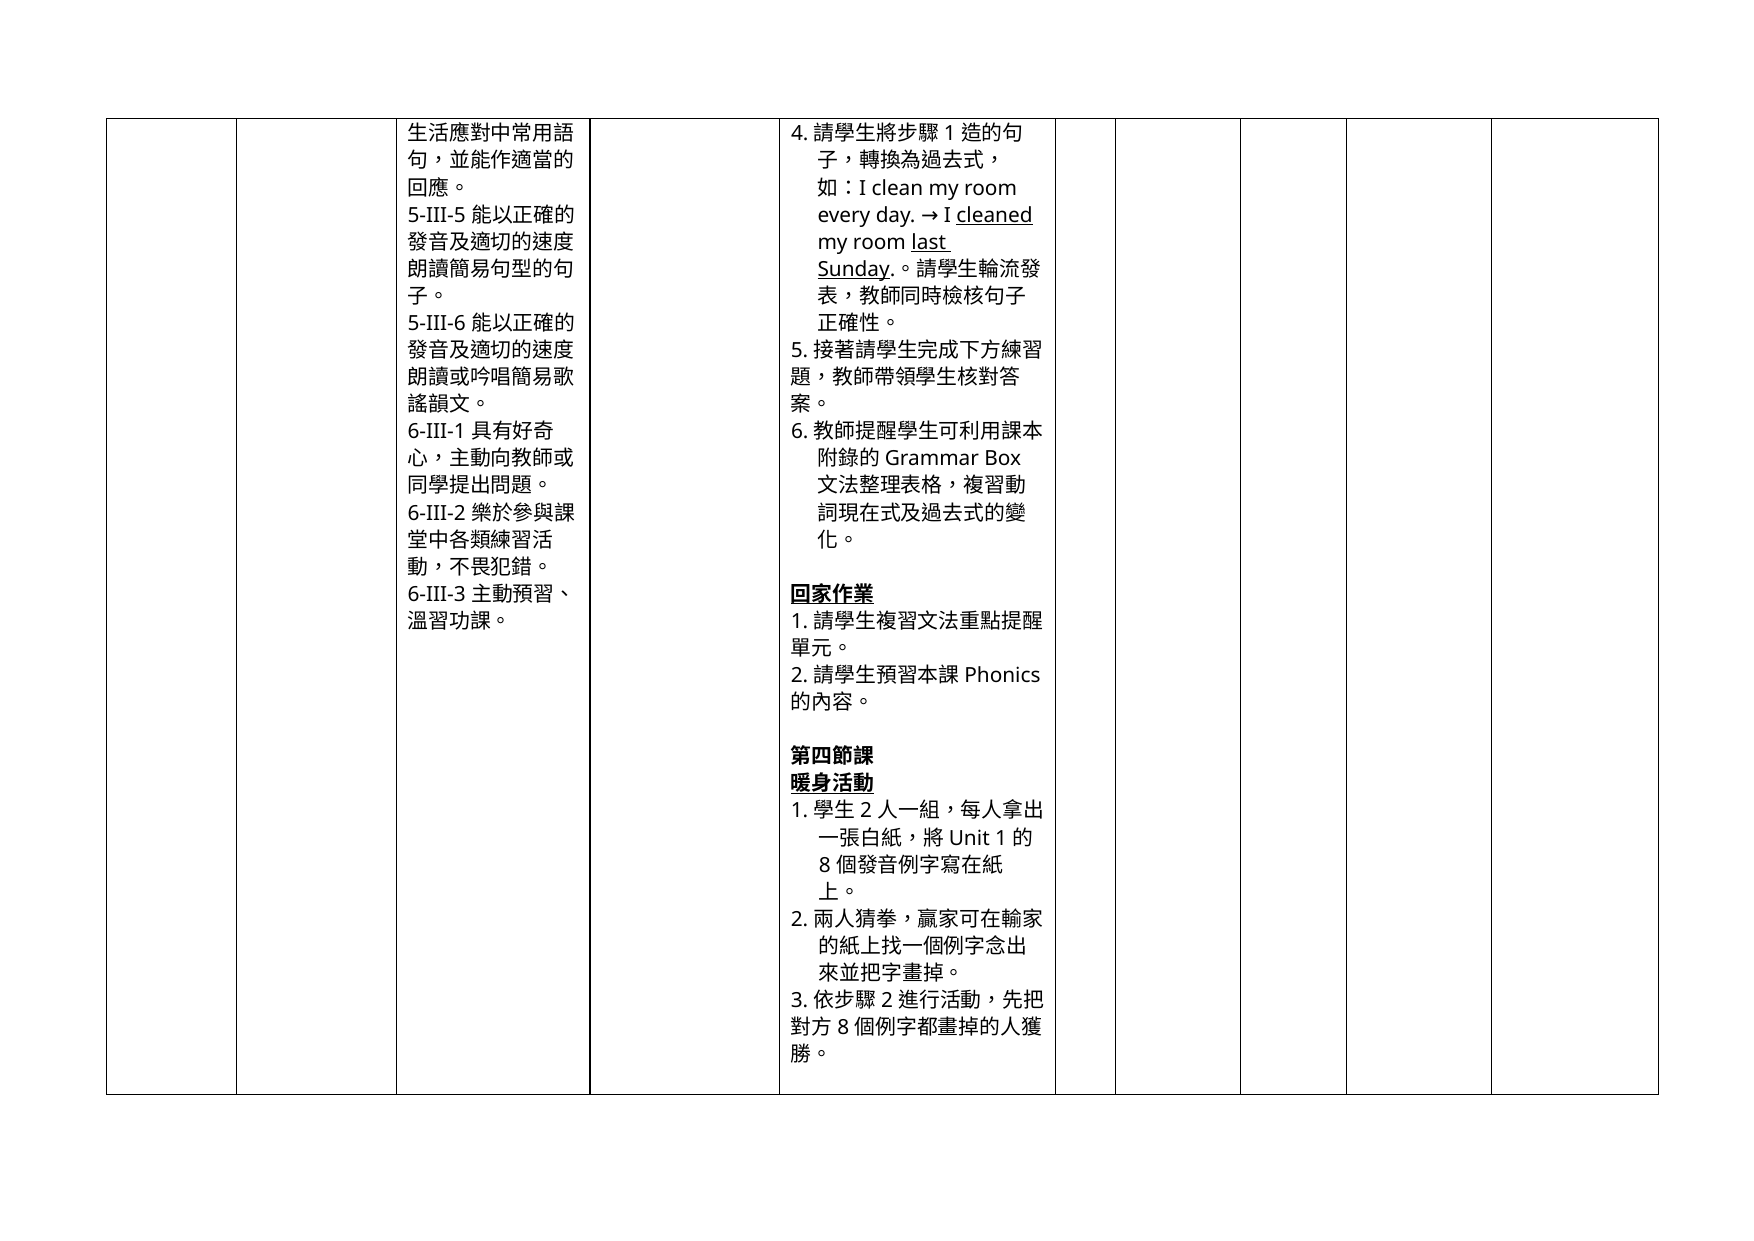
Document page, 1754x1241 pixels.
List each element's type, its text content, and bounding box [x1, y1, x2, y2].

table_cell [237, 119, 396, 1094]
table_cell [397, 119, 589, 1094]
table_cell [1116, 119, 1240, 1094]
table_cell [1241, 119, 1346, 1094]
table_cell 2 [1056, 119, 1115, 1094]
table_cell [1492, 119, 1658, 1094]
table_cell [591, 119, 779, 1094]
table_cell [780, 119, 1055, 1094]
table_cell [1347, 119, 1491, 1094]
table_cell 六 [107, 119, 236, 1094]
